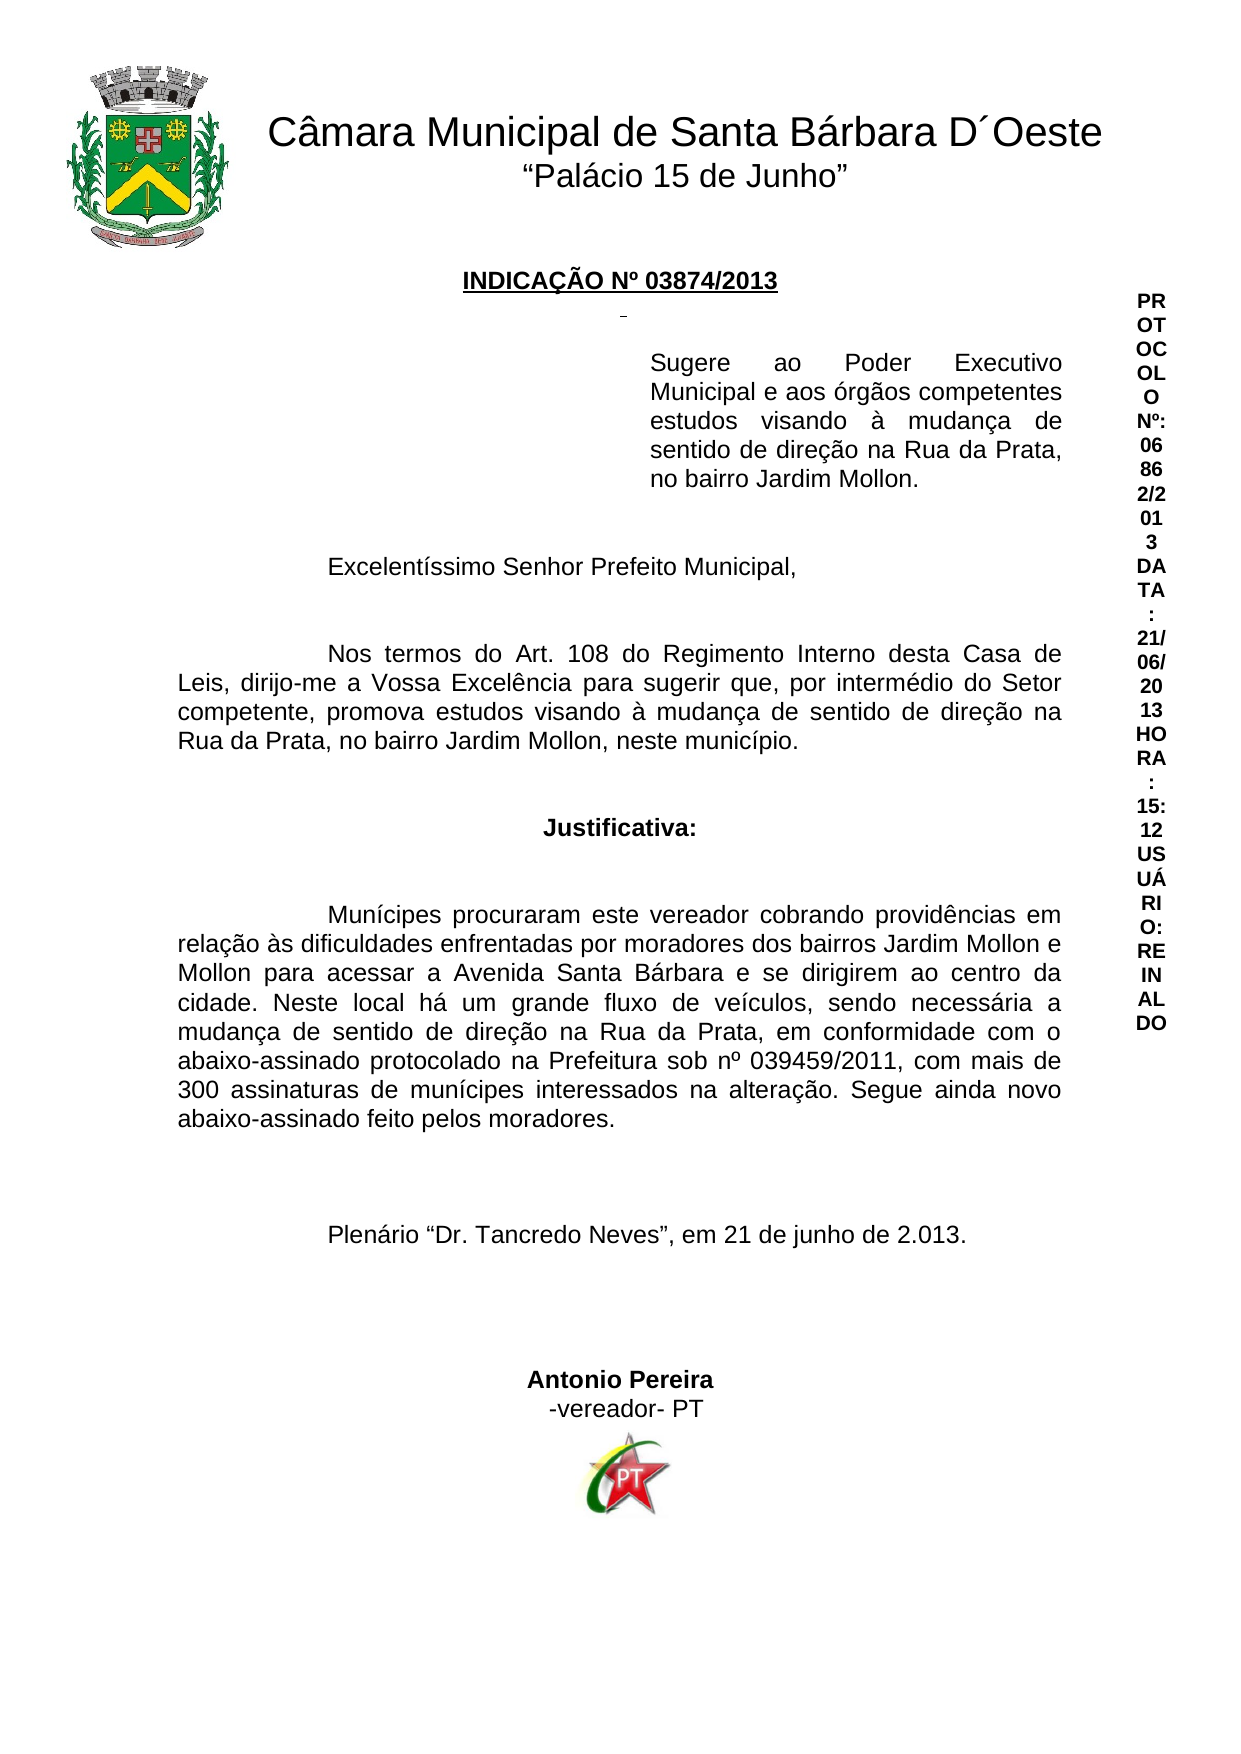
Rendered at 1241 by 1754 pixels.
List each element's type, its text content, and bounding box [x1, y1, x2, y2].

text Nos termos do Art. 108 do Regimento Interno desta Casa de Leis, dirijo-me a Vossa Excelência para sugerir que, por intermédio do Setor competente, promova estudos visando à mudança de sentido de direção na Rua da Prata, no bairro Jardim Mollon, neste município. [177, 639, 1063, 755]
text -vereador- PT [177, 1394, 1063, 1423]
picture [558, 1421, 695, 1530]
text Antonio Pereira [177, 1365, 1063, 1394]
text Plenário “Dr. Tancredo Neves”, em 21 de junho de 2.013. [177, 1220, 1063, 1249]
text Excelentíssimo Senhor Prefeito Municipal, [177, 551, 1063, 581]
text Munícipes procuraram este vereador cobrando providências em relação às dificuldades enfrentadas por moradores dos bairros Jardim Mollon e Mollon para acessar a Avenida Santa Bárbara e se dirigirem ao centro da cidade. Neste local há um grande fluxo de veículos, sendo necessária a mudança de sentido de direção na Rua da Prata, em conformidade com o abaixo-assinado protocolado na Prefeitura sob nº 039459/2011, com mais de 300 assinaturas de munícipes interessados na alteração. Segue ainda novo abaixo-assinado feito pelos moradores. [177, 900, 1063, 1133]
text Justificativa: [177, 813, 1063, 842]
text Sugere ao Poder Executivo Municipal e aos órgãos competentes estudos visando à mudança de sentido de direção na Rua da Prata, no bairro Jardim Mollon. [650, 348, 1063, 493]
title INDICAÇÃO Nº 03874/2013 [177, 266, 1063, 295]
picture [66, 66, 236, 255]
